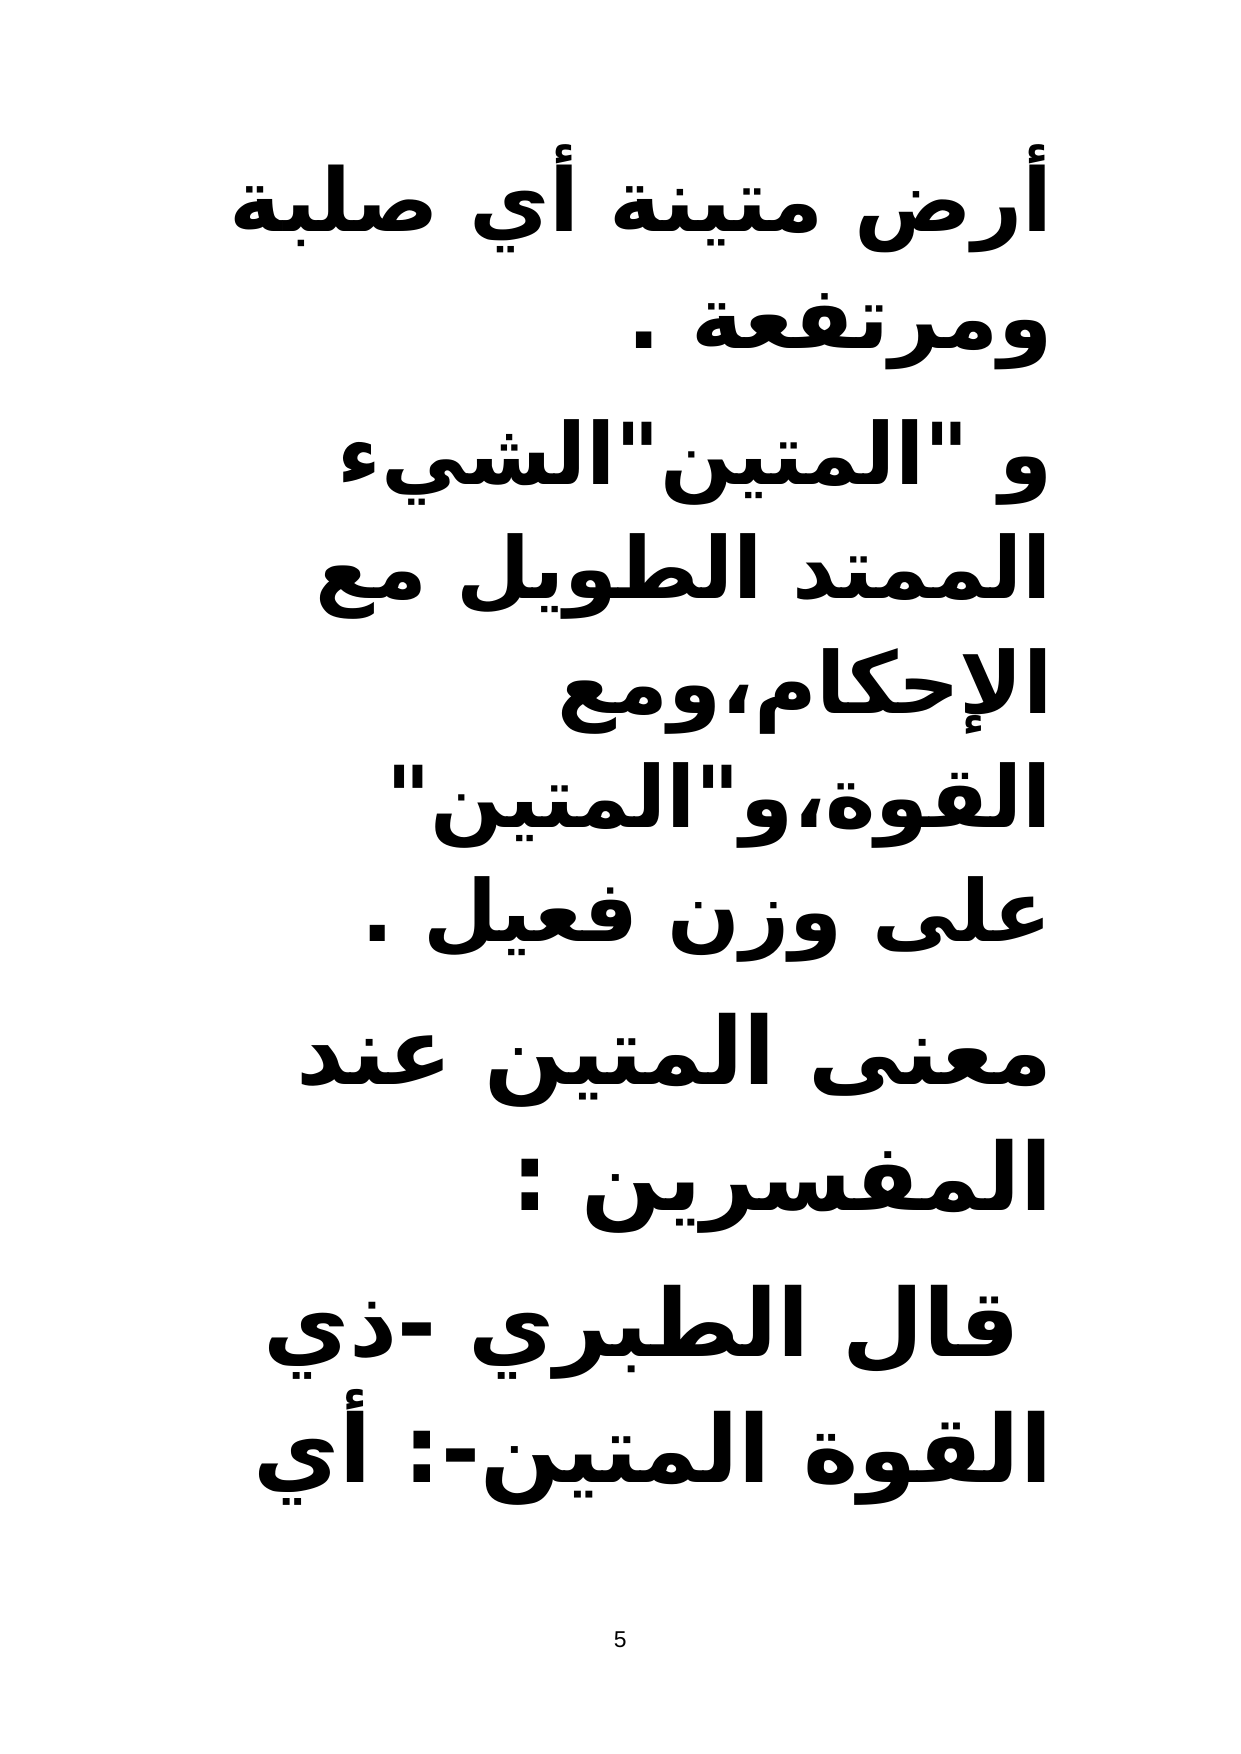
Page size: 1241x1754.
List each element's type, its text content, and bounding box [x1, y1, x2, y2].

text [187, 150, 1053, 369]
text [187, 1269, 1053, 1504]
text و "المتين"الشيء الممتد الطويل مع الإحكام،ومع القوة،و"المتين" على وزن فعيل . [187, 405, 1053, 962]
text معنى المتين عند المفسرين : [187, 998, 1053, 1232]
